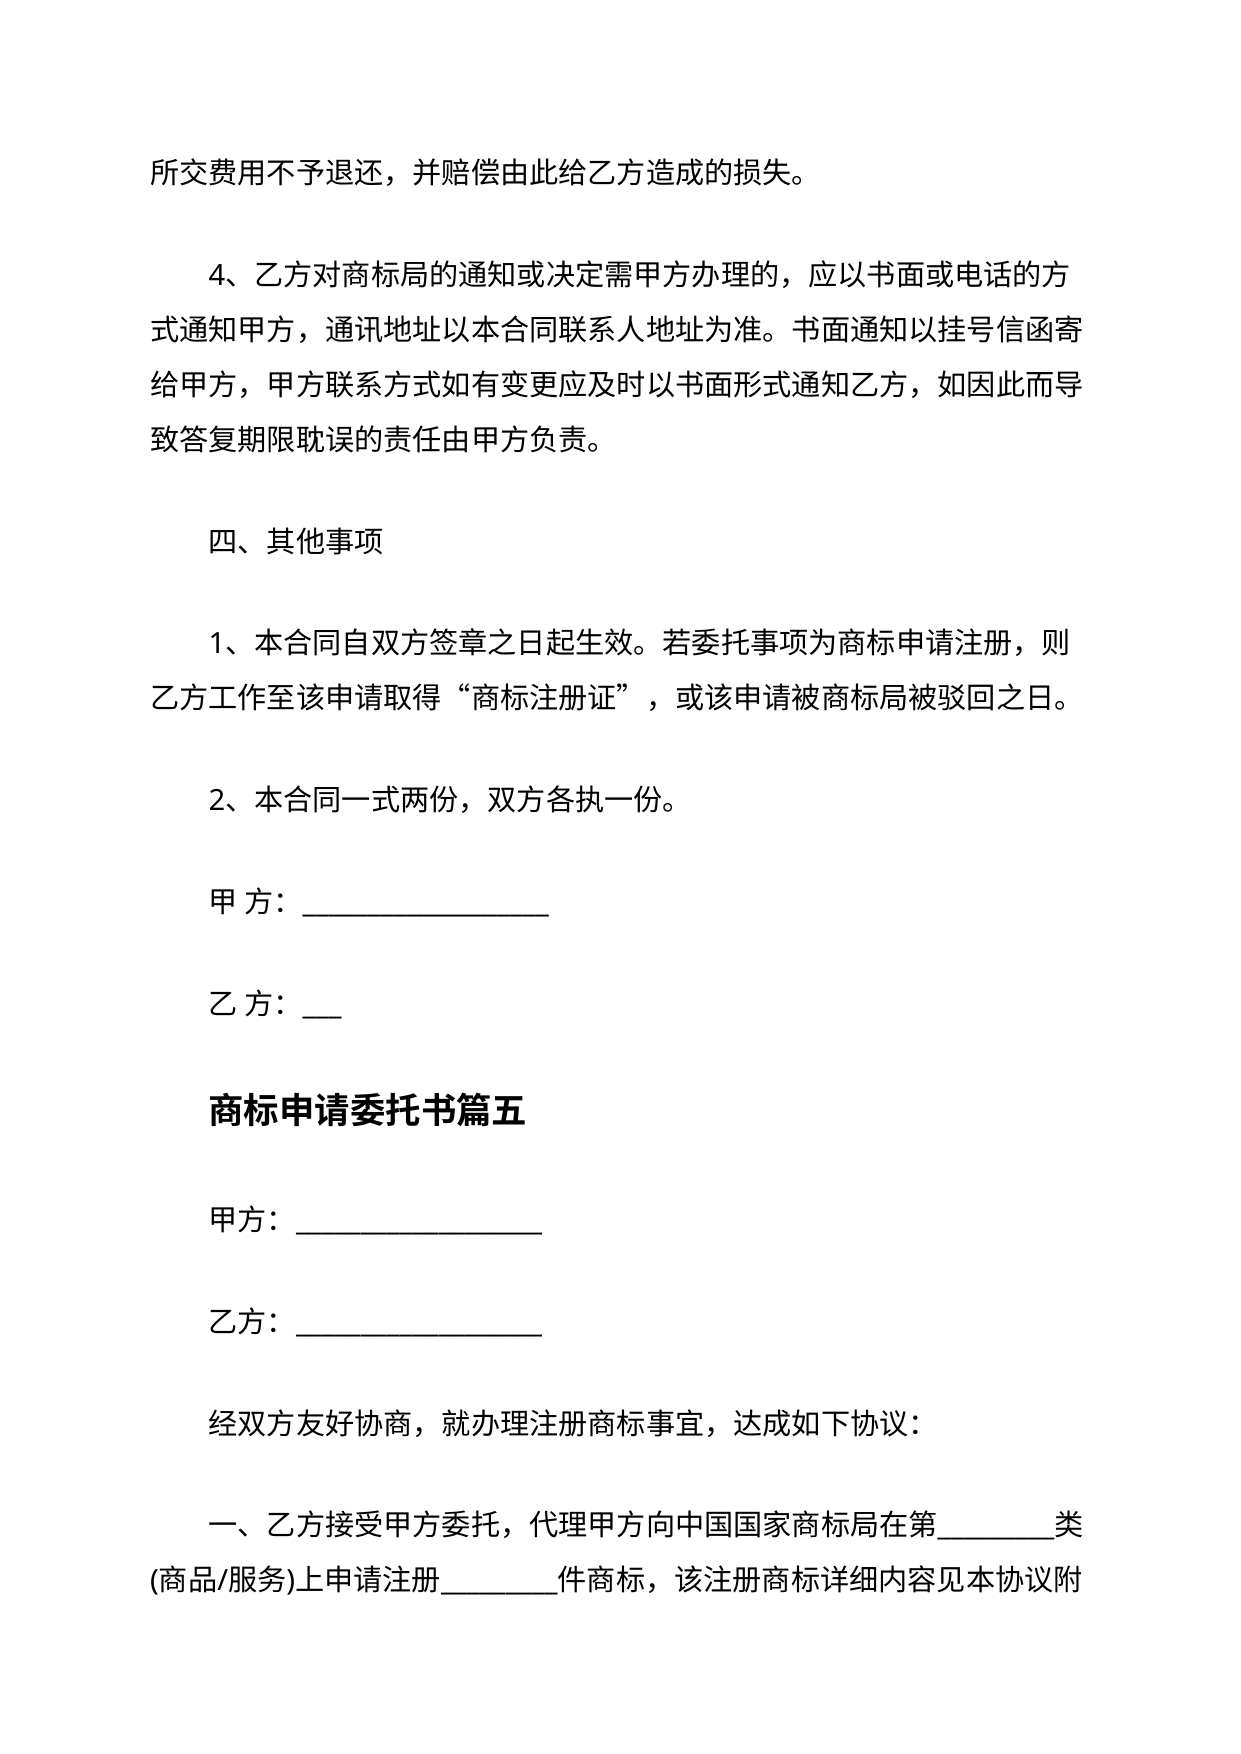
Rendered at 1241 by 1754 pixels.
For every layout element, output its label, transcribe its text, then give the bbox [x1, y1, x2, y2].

text 4、乙方对商标局的通知或决定需甲方办理的，应以书面或电话的方式通知甲方，通讯地址以本合同联系人地址为准。书面通知以挂号信函寄给甲方，甲方联系方式如有变更应及时以书面形式通知乙方，如因此而导致答复期限耽误的责任由甲方负责。 [150, 252, 1090, 459]
text 2、本合同一式两份，双方各执一份。 [150, 777, 1090, 819]
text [150, 150, 1090, 192]
text 1、本合同自双方签章之日起生效。若委托事项为商标申请注册，则乙方工作至该申请取得“商标注册证”，或该申请被商标局被驳回之日。 [150, 620, 1090, 717]
text 乙方：___________________ [150, 1298, 1090, 1341]
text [150, 1502, 1090, 1599]
text 乙 方：___ [150, 981, 1090, 1023]
text 甲 方：___________________ [150, 879, 1090, 921]
text 经双方友好协商，就办理注册商标事宜，达成如下协议： [150, 1400, 1090, 1442]
text 甲方：___________________ [150, 1196, 1090, 1239]
text 商标申请委托书篇五 [150, 1083, 1090, 1134]
text 四、其他事项 [150, 518, 1090, 561]
